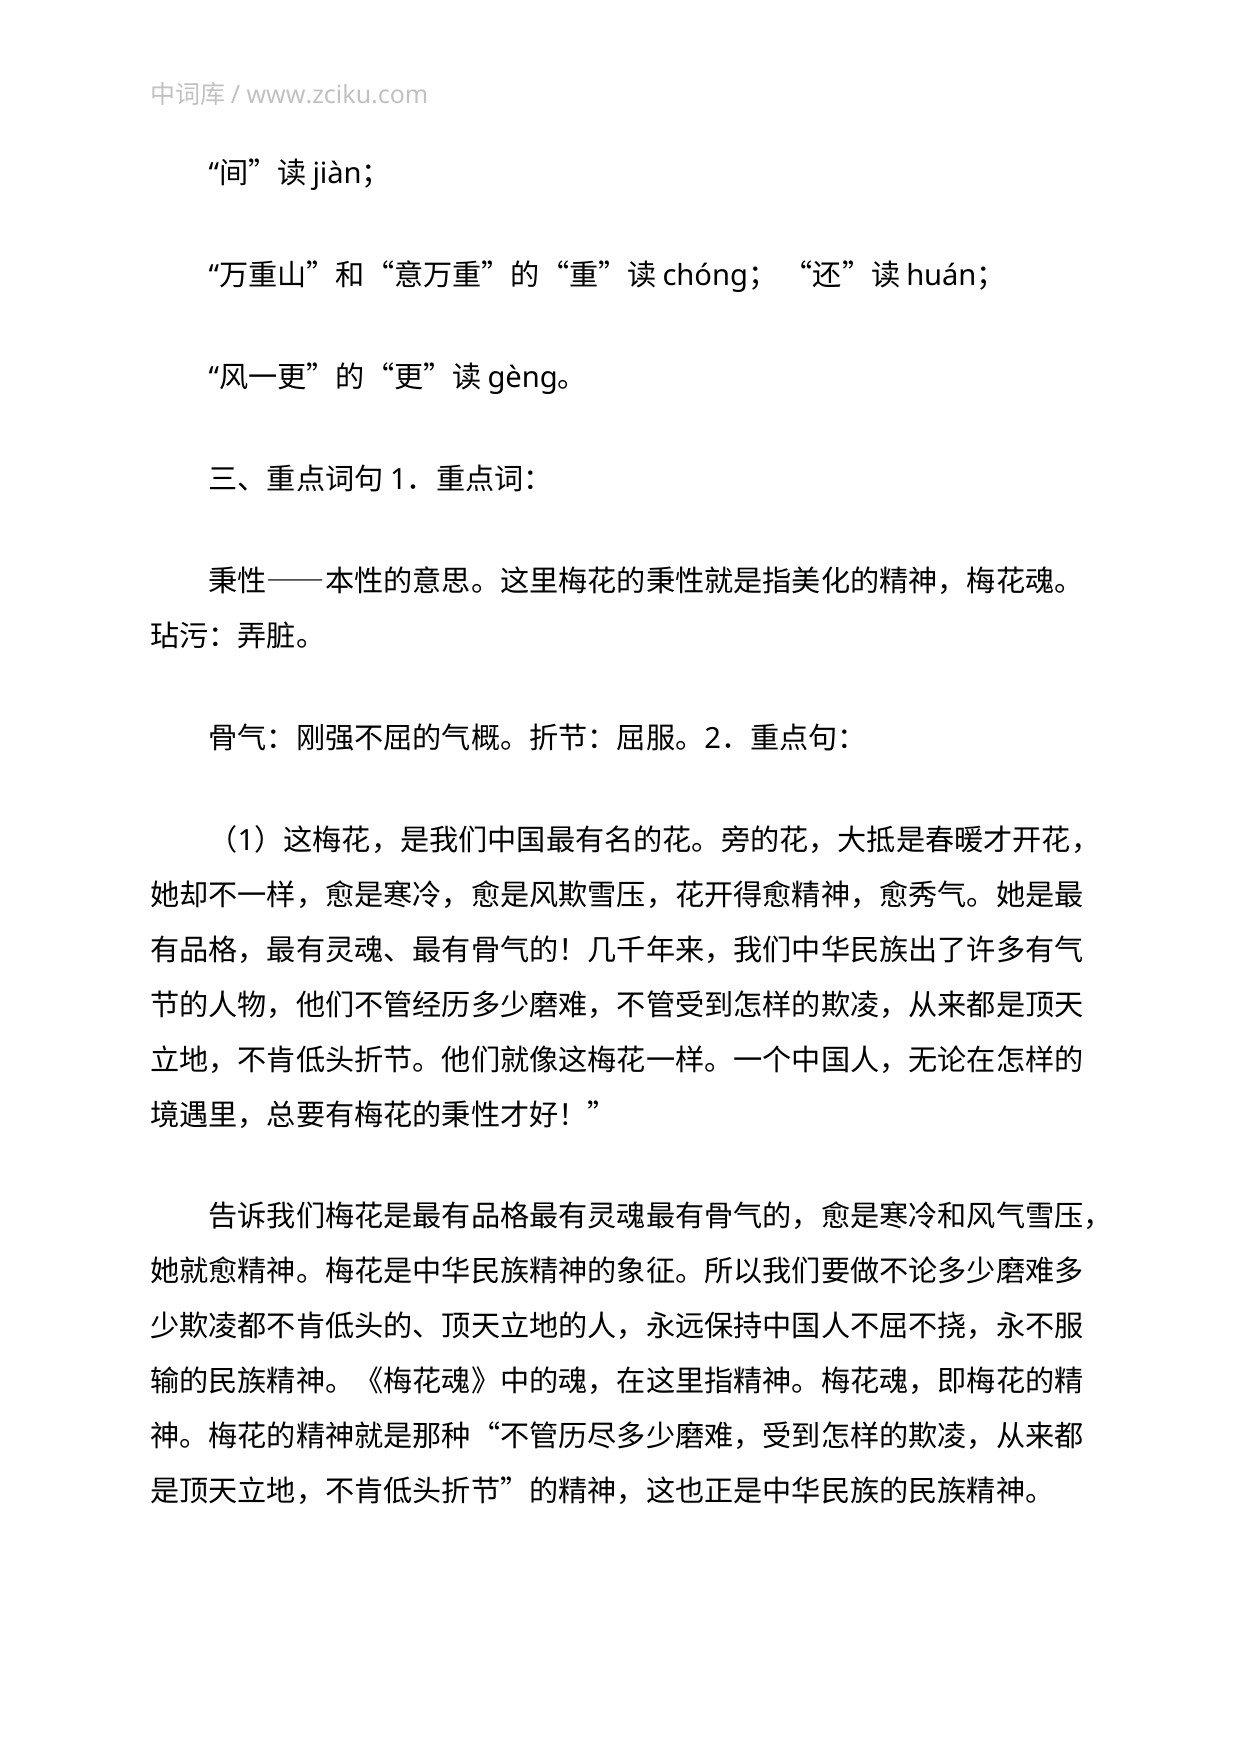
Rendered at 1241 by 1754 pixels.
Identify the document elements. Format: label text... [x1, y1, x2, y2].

text “万重山”和“意万重”的“重”读сhóng； “还”读huán； [150, 252, 1090, 294]
text 三、重点词句 1．重点词： [150, 456, 1090, 498]
text 告诉我们梅花是最有品格最有灵魂最有骨气的，愈是寒冷和风气雪压，她就愈精神。梅花是中华民族精神的象征。所以我们要做不论多少磨难多少欺凌都不肯低头的、顶天立地的人，永远保持中国人不屈不挠，永不服输的民族精神。《梅花魂》中的魂，在这里指精神。梅花魂，即梅花的精神。梅花的精神就是那种“不管历尽多少磨难，受到怎样的欺凌，从来都是顶天立地，不肯低头折节”的精神，这也正是中华民族的民族精神。 [150, 1193, 1090, 1510]
text 骨气：刚强不屈的气概。折节：屈服。2．重点句： [150, 714, 1090, 757]
text （1）这梅花，是我们中国最有名的花。旁的花，大抵是春暖才开花，她却不一样，愈是寒冷，愈是风欺雪压，花开得愈精神，愈秀气。她是最有品格，最有灵魂、最有骨气的！几千年来，我们中华民族出了许多有气节的人物，他们不管经历多少磨难，不管受到怎样的欺凌，从来都是顶天立地，不肯低头折节。他们就像这梅花一样。一个中国人，无论在怎样的境遇里，总要有梅花的秉性才好！” [150, 817, 1090, 1133]
text 秉性——本性的意思。这里梅花的秉性就是指美化的精神，梅花魂。玷污：弄脏。 [150, 558, 1090, 655]
text “风一更”的“更”读gèng。 [150, 354, 1090, 396]
text “间”读jiàn； [150, 150, 1090, 192]
